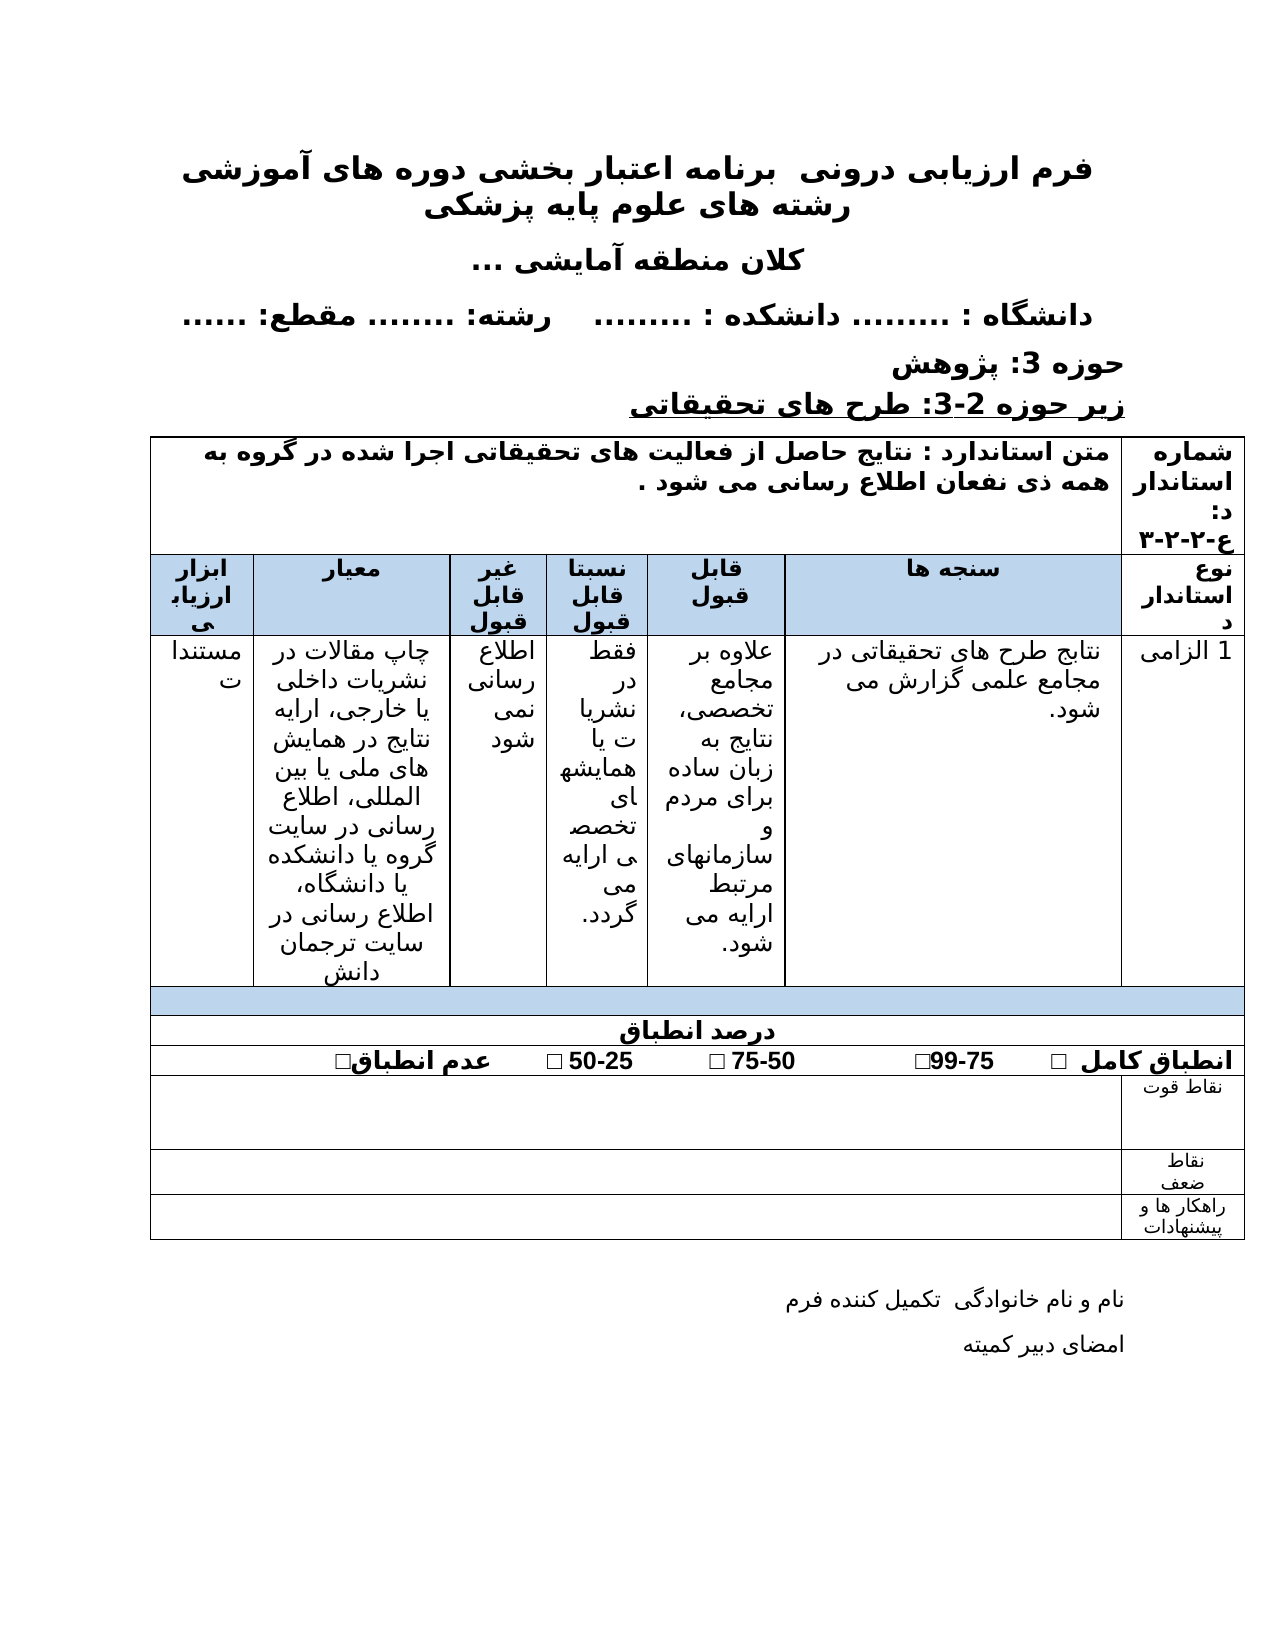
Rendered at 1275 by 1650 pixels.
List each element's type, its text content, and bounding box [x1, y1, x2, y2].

table_cell قابل قبول [648, 555, 784, 635]
table_cell [151, 987, 1244, 1015]
text فرم ارزیابی درونی برنامه اعتبار بخشی دوره های آموزشی رشته های علوم پایه پزشکی [150, 150, 1125, 223]
table_cell نقاط قوت [1122, 1076, 1244, 1149]
table_cell فقط در نشریات یا همایشهای تخصصی ارایه می گردد. [547, 636, 647, 986]
text امضای دبیر کمیته [150, 1331, 1125, 1358]
table_cell 1 الزامی [1122, 636, 1244, 986]
text زیر حوزه 2-3: طرح های تحقیقاتی [150, 395, 887, 420]
table_cell چاپ مقالات در نشریات داخلی یا خارجی، ارایه نتایج در همایش های ملی یا بین المللی، اطلاع رسانی در سایت گروه یا دانشکده یا دانشگاه، اطلاع رسانی در سایت ترجمان دانش [254, 636, 449, 986]
table_header متن استاندارد : نتایج حاصل از فعالیت های تحقیقاتی اجرا شده در گروه به همه ذی نفعان اطلاع رسانی می شود . [151, 438, 1121, 554]
table_cell [151, 1076, 1121, 1149]
table_cell اطلاع رسانی نمی شود [451, 636, 546, 986]
table_cell [151, 1150, 1121, 1194]
table_cell علاوه بر مجامع تخصصی، نتایج به زبان ساده برای مردم و سازمانهای مرتبط ارایه می شود. [648, 636, 784, 986]
text زیر حوزه 2-3: طرح های تحقیقاتی [878, 395, 1125, 417]
table_cell ابزار ارزیابی [151, 555, 253, 635]
table_header شماره استاندارد: ع-۲-۲-۳ [1122, 438, 1244, 554]
table_cell نتابج طرح های تحقیقاتی در مجامع علمی گزارش می شود. [786, 636, 1121, 986]
table_cell معیار [254, 555, 449, 635]
text نام و نام خانوادگی تکمیل کننده فرم [150, 1286, 1125, 1313]
text حوزه 3: پژوهش [150, 353, 1125, 378]
table_cell نقاط ضعف [1122, 1150, 1244, 1194]
text کلان منطقه آمایشی ... [150, 243, 1125, 277]
table_cell انطباق کامل 󠆶□ 75-99□ 50-75 □ 25-50 □ عدم انطباق󠆶□ [151, 1046, 1244, 1075]
table_cell غیر قابل قبول [451, 555, 546, 635]
table_cell راهکار ها و پیشنهادات [1122, 1195, 1244, 1238]
table_cell مستندات [151, 636, 253, 986]
table_cell نسبتا قابل قبول [547, 555, 647, 635]
table_cell نوع استاندارد [1122, 555, 1244, 635]
table_cell درصد انطباق [151, 1016, 1244, 1045]
text دانشگاه : ......... دانشکده : ......... رشته: ........ مقطع: ...... [150, 298, 1125, 332]
table_cell سنجه ها [786, 555, 1121, 635]
table_cell [151, 1195, 1121, 1238]
